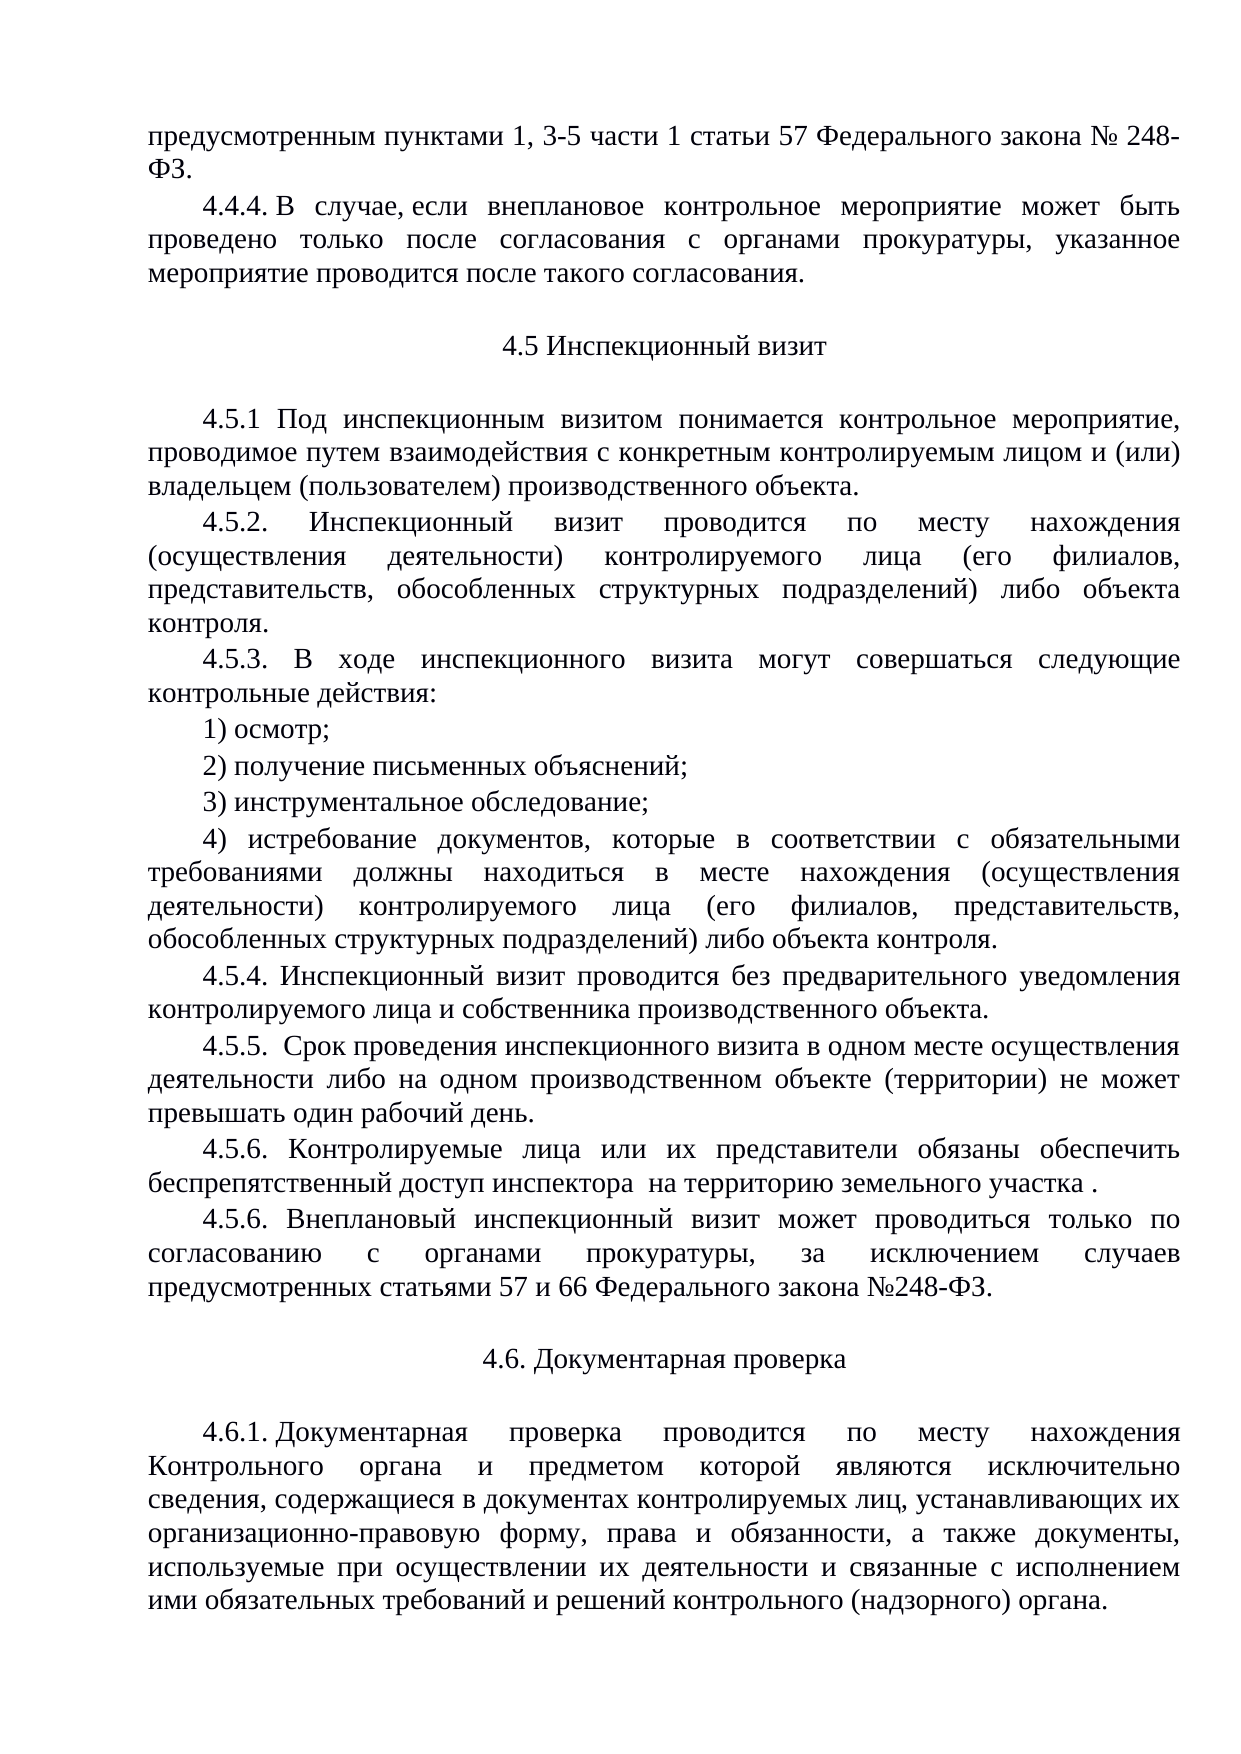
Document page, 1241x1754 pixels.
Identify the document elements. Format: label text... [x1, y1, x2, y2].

text 4.6.1. Документарная проверка проводится по месту нахождения Контрольного органа и предметом которой являются исключительно сведения, содержащиеся в документах контролируемых лиц, устанавливающих их организационно-правовую форму, права и обязанности, а также документы, используемые при осуществлении их деятельности и связанные с исполнением ими обязательных требований и решений контрольного (надзорного) органа. [148, 1414, 1181, 1616]
text 3) инструментальное обследование; [148, 784, 1181, 818]
text 4.5.2. Инспекционный визит проводится по месту нахождения (осуществления деятельности) контролируемого лица (его филиалов, представительств, обособленных структурных подразделений) либо объекта контроля. [148, 504, 1181, 639]
text 4.5.5. Срок проведения инспекционного визита в одном месте осуществления деятельности либо на одном производственном объекте (территории) не может превышать один рабочий день. [148, 1028, 1181, 1129]
text 4.5 Инспекционный визит [148, 328, 1181, 362]
text 4.5.6. Контролируемые лица или их представители обязаны обеспечить беспрепятственный доступ инспектора на территорию земельного участка . [148, 1132, 1181, 1199]
text 4.4.4. В случае, если внеплановое контрольное мероприятие может быть проведено только после согласования с органами прокуратуры, указанное мероприятие проводится после такого согласования. [148, 188, 1181, 289]
text 2) получение письменных объяснений; [148, 748, 1181, 782]
text 4.5.6. Внеплановый инспекционный визит может проводиться только по согласованию с органами прокуратуры, за исключением случаев предусмотренных статьями 57 и 66 Федерального закона №248-ФЗ. [148, 1202, 1181, 1302]
text 4) истребование документов, которые в соответствии с обязательными требованиями должны находиться в месте нахождения (осуществления деятельности) контролируемого лица (его филиалов, представительств, обособленных структурных подразделений) либо объекта контроля. [148, 821, 1181, 955]
text 1) осмотр; [148, 712, 1181, 745]
text 4.5.3. В ходе инспекционного визита могут совершаться следующие контрольные действия: [148, 642, 1181, 709]
text 4.6. Документарная проверка [148, 1342, 1181, 1375]
text 4.5.1 Под инспекционным визитом понимается контрольное мероприятие, проводимое путем взаимодействия с конкретным контролируемым лицом и (или) владельцем (пользователем) производственного объекта. [148, 401, 1181, 502]
text 4.5.4. Инспекционный визит проводится без предварительного уведомления контролируемого лица и собственника производственного объекта. [148, 958, 1181, 1025]
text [148, 118, 1181, 185]
